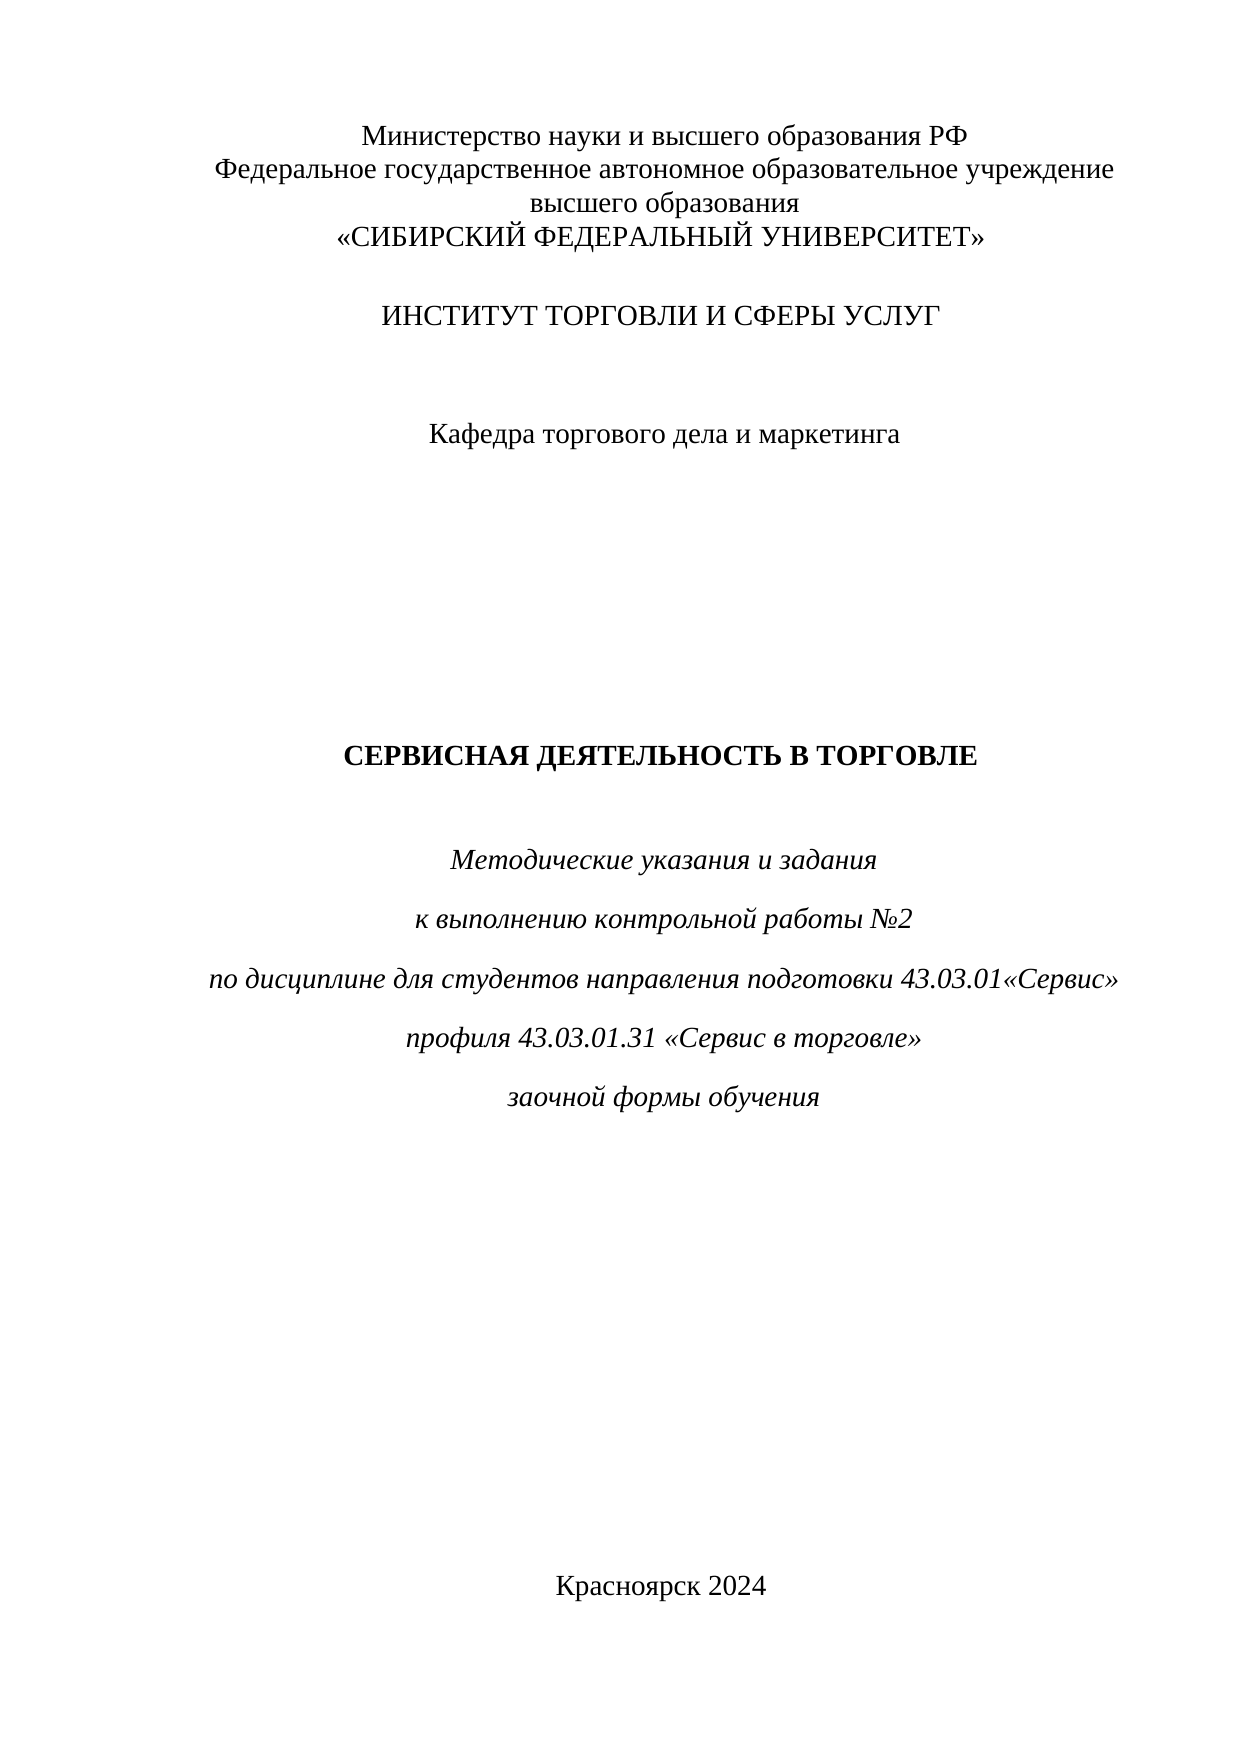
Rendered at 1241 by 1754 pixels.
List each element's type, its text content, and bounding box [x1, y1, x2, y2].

text Красноярск 2024 [193, 1568, 1129, 1601]
text ИНСТИТУТ ТОРГОВЛИ И СФЕРЫ УСЛУГ [193, 298, 1129, 332]
text заочной формы обучения [177, 1079, 1150, 1113]
text Методические указания и задания [177, 842, 1150, 876]
text Министерство науки и высшего образования РФ [177, 118, 1152, 152]
text СЕРВИСНАЯ ДЕЯТЕЛЬНОСТЬ В ТОРГОВЛЕ [177, 738, 1144, 771]
text Федеральное государственное автономное образовательное учреждение [177, 152, 1152, 185]
text по дисциплине для студентов направления подготовки 43.03.01«Сервис» [177, 961, 1150, 994]
text профиля 43.03.01.31 «Сервис в торговле» [177, 1020, 1150, 1054]
text «СИБИРСКИЙ ФЕДЕРАЛЬНЫЙ УНИВЕРСИТЕТ» [193, 219, 1128, 252]
text к выполнению контрольной работы №2 [177, 901, 1150, 935]
text Кафедра торгового дела и маркетинга [177, 417, 1152, 450]
text высшего образования [177, 185, 1152, 219]
